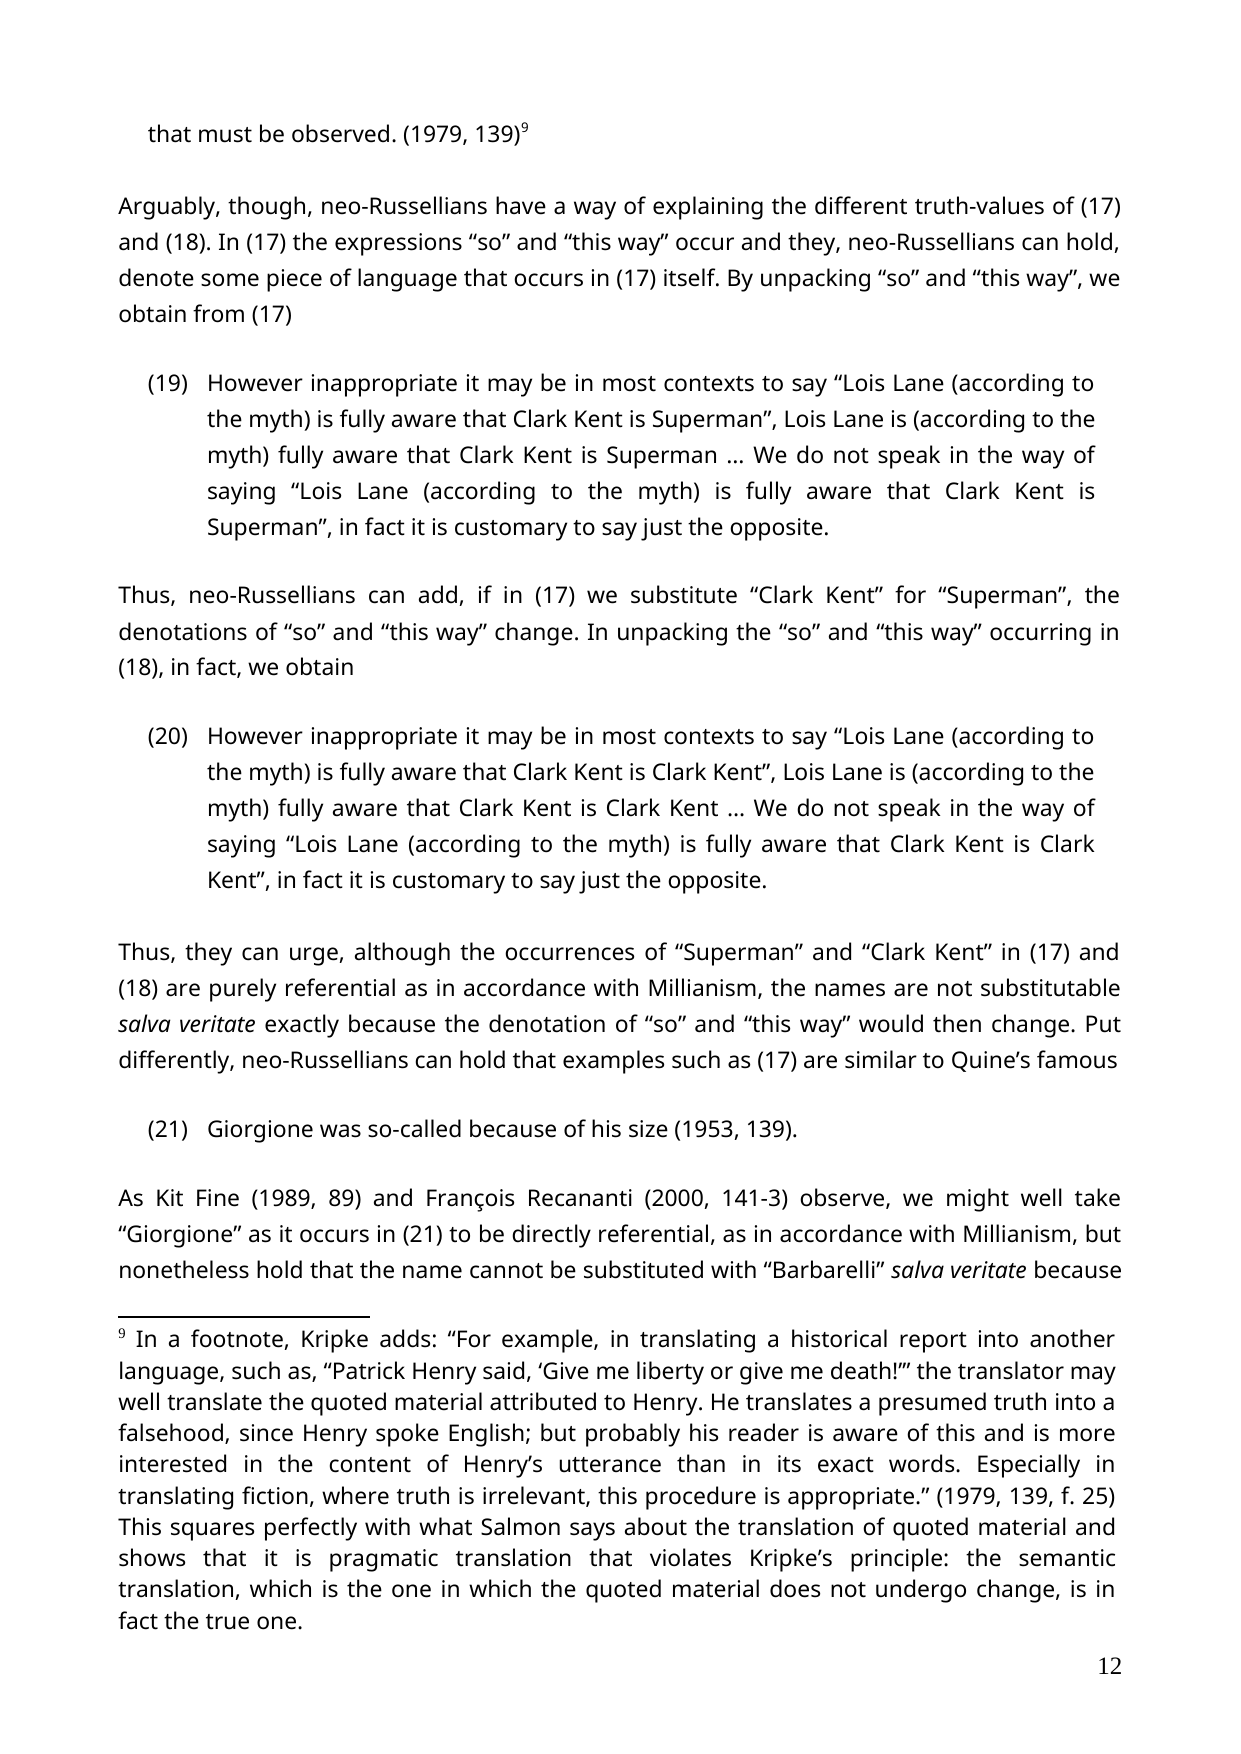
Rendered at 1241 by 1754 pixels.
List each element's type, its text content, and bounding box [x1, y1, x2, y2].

list Giorgione was so-called because of his size (1953, 139). [148, 1113, 1122, 1144]
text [148, 118, 1096, 149]
list However inappropriate it may be in most contexts to say “Lois Lane (according to the myth) is fully aware that Clark Kent is Clark Kent”, Lois Lane is (according to the myth) fully aware that Clark Kent is Clark Kent … We do not speak in the way of saying “Lois Lane (according to the myth) is fully aware that Clark Kent is Clark Kent”, in fact it is customary to say just the opposite. [148, 720, 1096, 895]
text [118, 1182, 1122, 1285]
text Thus, they can urge, although the occurrences of “Superman” and “Clark Kent” in (17) and (18) are purely referential as in accordance with Millianism, the names are not substitutable salva veritate exactly because the denotation of “so” and “this way” would then change. Put differently, neo-Russellians can hold that examples such as (17) are similar to Quine’s famous [118, 936, 1122, 1075]
list However inappropriate it may be in most contexts to say “Lois Lane (according to the myth) is fully aware that Clark Kent is Superman”, Lois Lane is (according to the myth) fully aware that Clark Kent is Superman … We do not speak in the way of saying “Lois Lane (according to the myth) is fully aware that Clark Kent is Superman”, in fact it is customary to say just the opposite. [148, 367, 1096, 542]
text Arguably, though, neo-Russellians have a way of explaining the different truth-values of (17) and (18). In (17) the expressions “so” and “this way” occur and they, neo-Russellians can hold, denote some piece of language that occurs in (17) itself. By unpacking “so” and “this way”, we obtain from (17) [118, 190, 1122, 329]
text Thus, neo-Russellians can add, if in (17) we substitute “Clark Kent” for “Superman”, the denotations of “so” and “this way” change. In unpacking the “so” and “this way” occurring in (18), in fact, we obtain [118, 579, 1122, 683]
